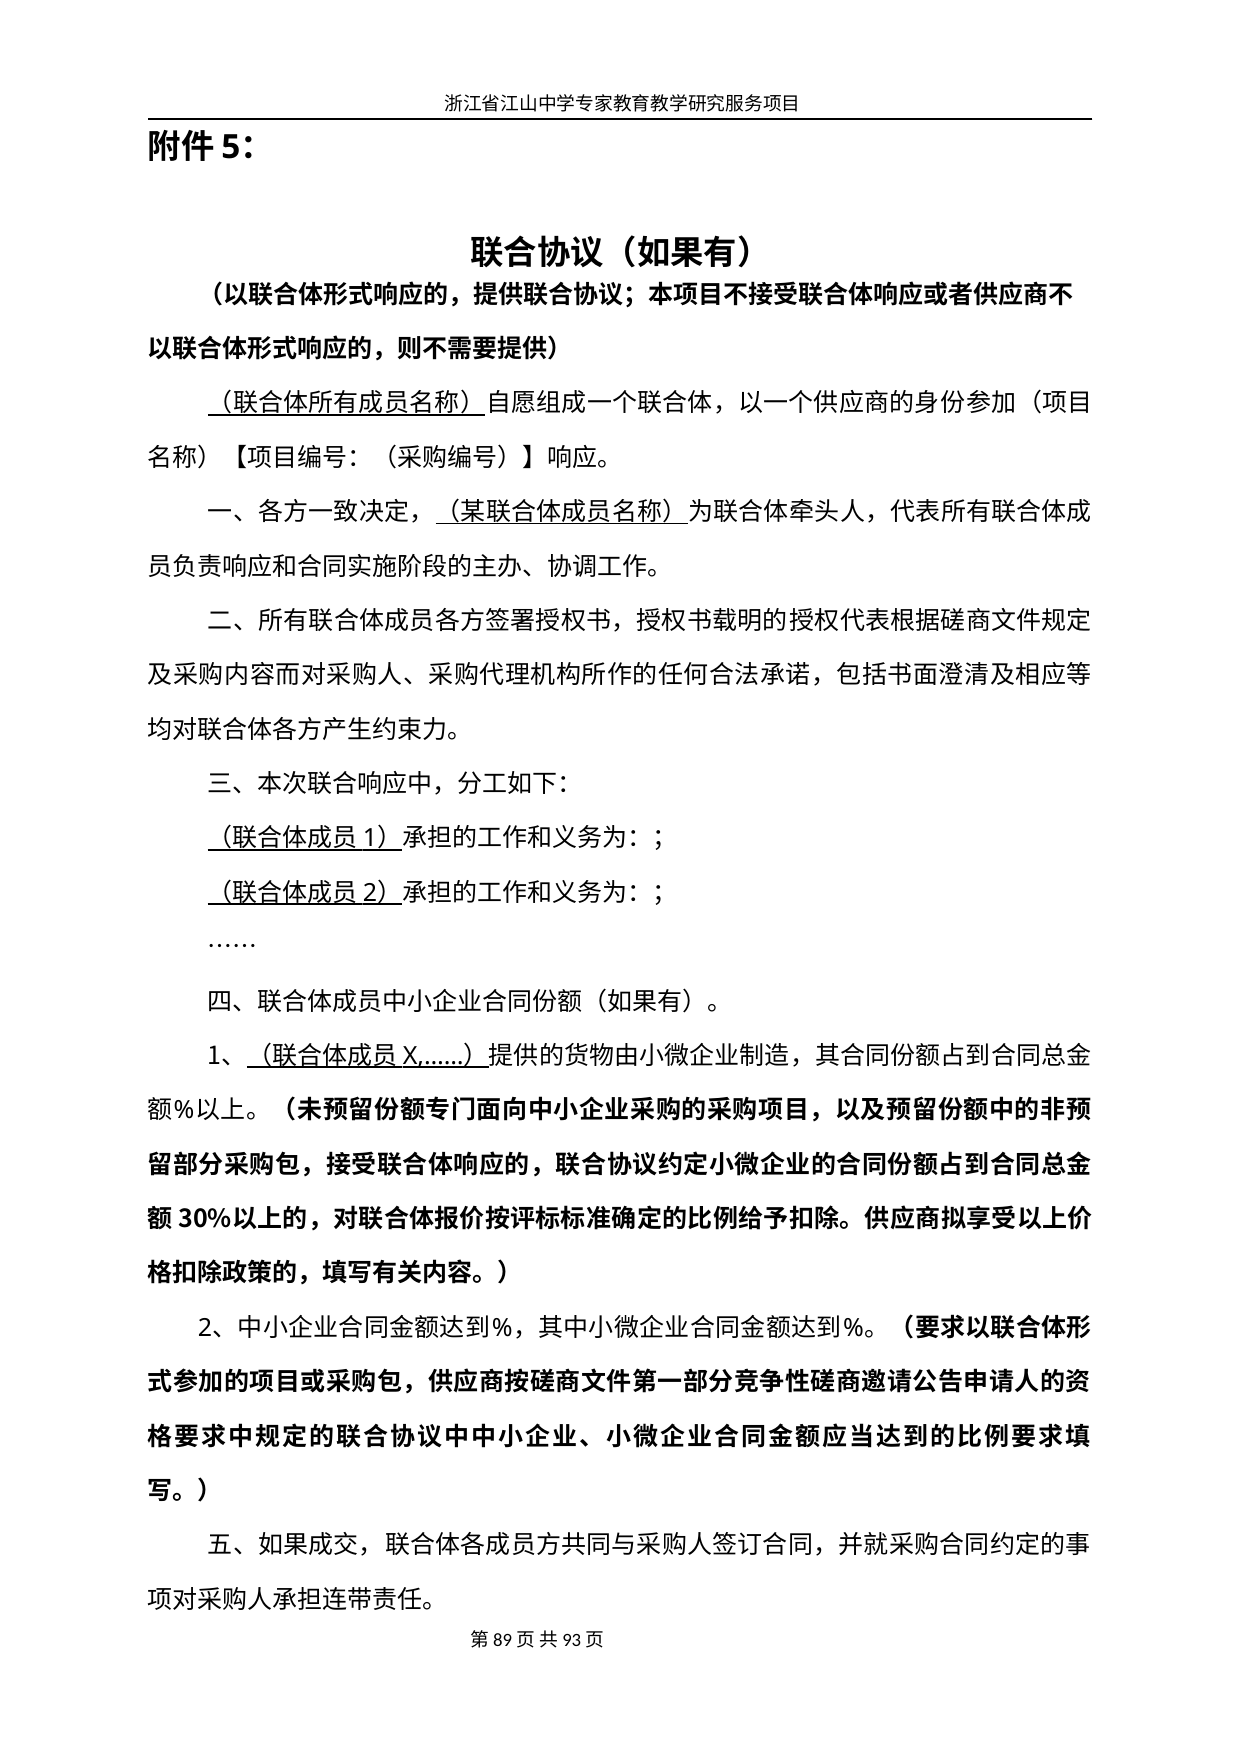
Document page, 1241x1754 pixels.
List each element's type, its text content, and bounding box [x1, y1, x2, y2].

text 五、如果成交，联合体各成员方共同与采购人签订合同，并就采购合同约定的事项对采购人承担连带责任。 [148, 1525, 1092, 1615]
text （联合体所有成员名称）自愿组成一个联合体，以一个供应商的身份参加（项目名称）【项目编号：（采购编号）】响应。 [148, 383, 1092, 473]
text 附件5： [148, 120, 1092, 168]
text （以联合体形式响应的，提供联合协议；本项目不接受联合体响应或者供应商不以联合体形式响应的，则不需要提供） [148, 274, 1092, 365]
text （联合体成员1）承担的工作和义务为：； [148, 818, 1092, 854]
text 1、（联合体成员X,……）提供的货物由小微企业制造，其合同份额占到合同总金额%以上。（未预留份额专门面向中小企业采购的采购项目，以及预留份额中的非预留部分采购包，接受联合体响应的，联合协议约定小微企业的合同份额占到合同总金额30%以上的，对联合体报价按评标标准确定的比例给予扣除。供应商拟享受以上价格扣除政策的，填写有关内容。） [148, 1035, 1092, 1289]
text 二、所有联合体成员各方签署授权书，授权书载明的授权代表根据磋商文件规定及采购内容而对采购人、采购代理机构所作的任何合法承诺，包括书面澄清及相应等均对联合体各方产生约束力。 [148, 600, 1092, 745]
text 2、中小企业合同金额达到%，其中小微企业合同金额达到%。（要求以联合体形式参加的项目或采购包，供应商按磋商文件第一部分竞争性磋商邀请公告申请人的资格要求中规定的联合协议中中小企业、小微企业合同金额应当达到的比例要求填写。） [148, 1307, 1092, 1507]
text （联合体成员2）承担的工作和义务为：； [148, 872, 1092, 908]
text 三、本次联合响应中，分工如下： [148, 763, 1092, 800]
text …… [148, 927, 1092, 963]
text 联合协议（如果有） [148, 226, 1092, 274]
text 一、各方一致决定，（某联合体成员名称）为联合体牵头人，代表所有联合体成员负责响应和合同实施阶段的主办、协调工作。 [148, 492, 1092, 582]
text 四、联合体成员中小企业合同份额（如果有）。 [148, 981, 1092, 1017]
